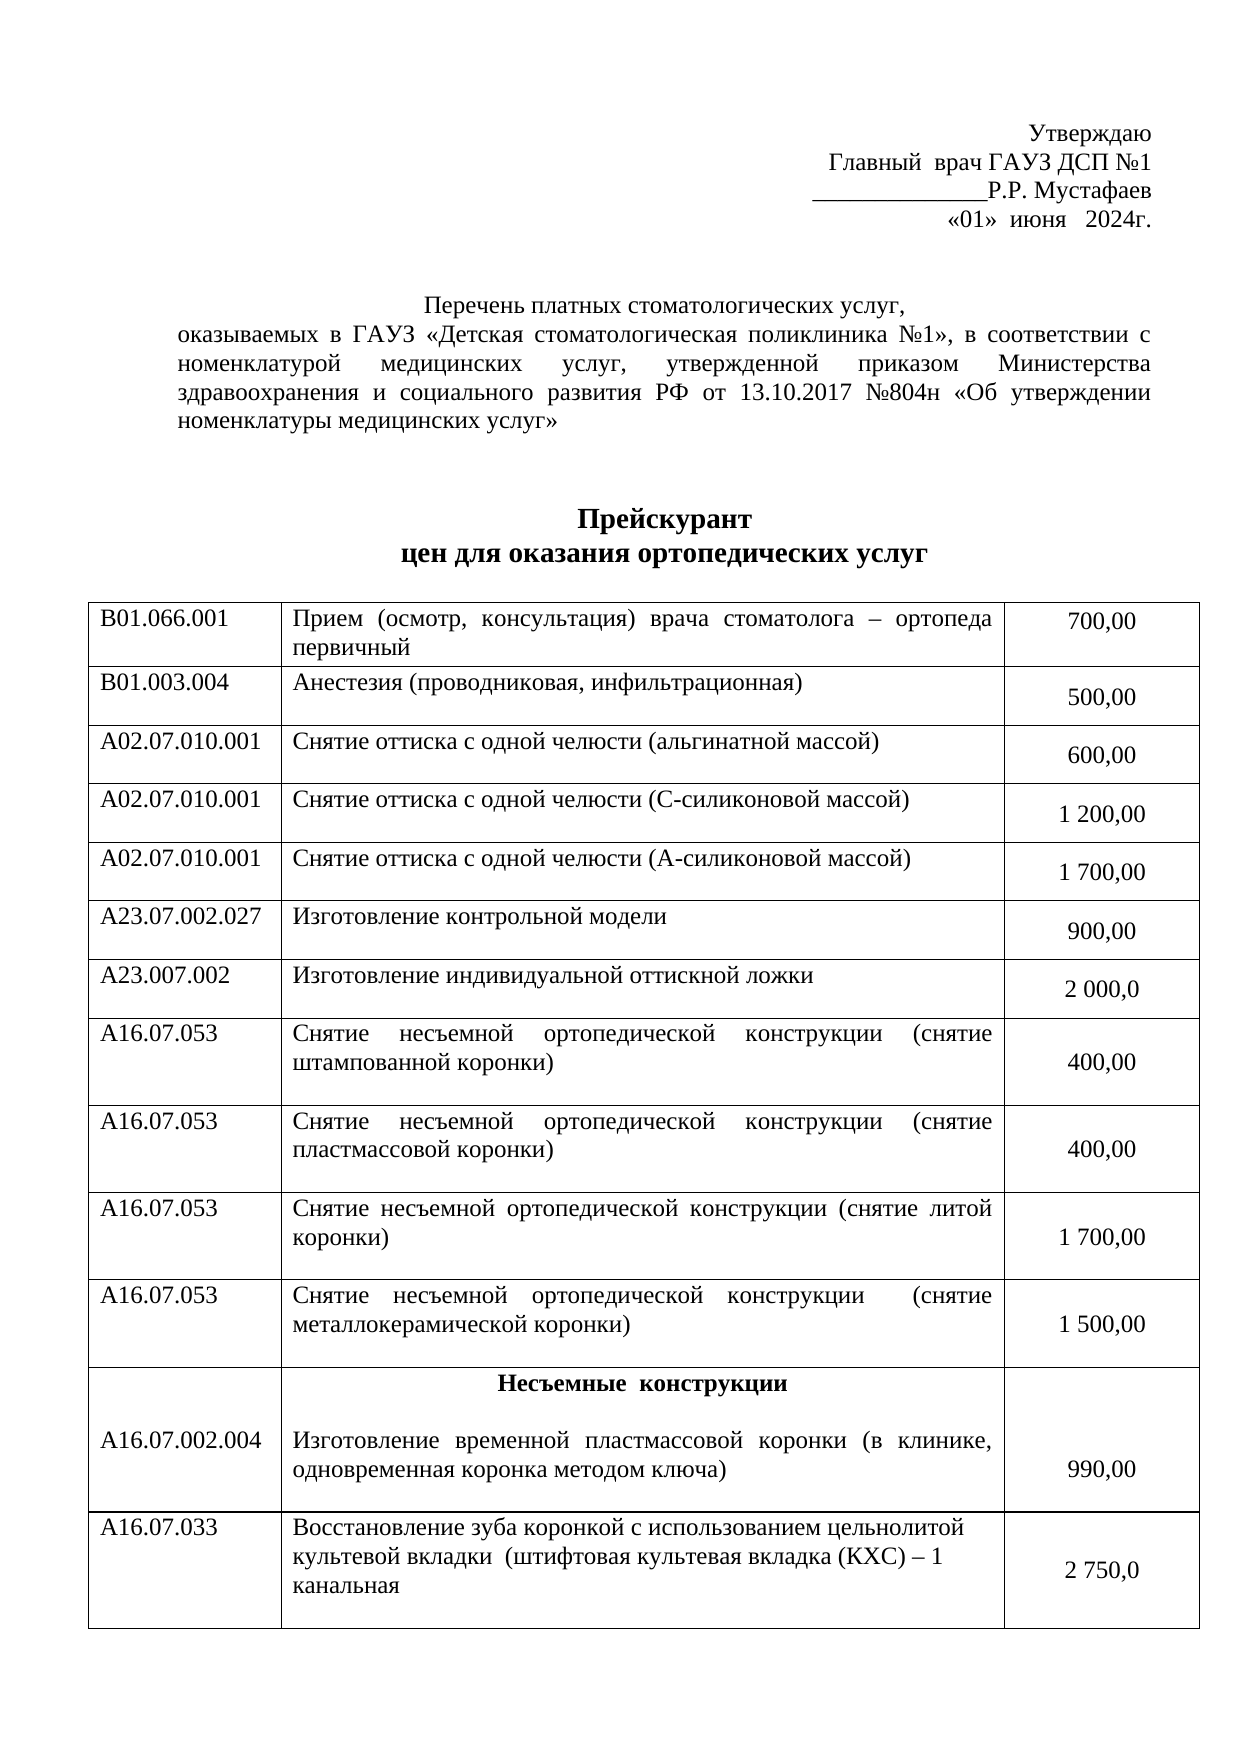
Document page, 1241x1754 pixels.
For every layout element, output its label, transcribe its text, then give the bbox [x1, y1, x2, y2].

table_cell А16.07.053 [89, 1193, 281, 1279]
table_cell 990,00 [1005, 1368, 1199, 1511]
table_cell 900,00 [1005, 901, 1199, 959]
table_cell 600,00 [1005, 726, 1199, 783]
table_cell Изготовление индивидуальной оттискной ложки [282, 960, 1004, 1017]
text «01» июня 2024г. [177, 204, 1152, 233]
table_cell А16.07.002.004 [89, 1368, 281, 1511]
table_cell 1 700,00 [1005, 1193, 1199, 1279]
table_cell 1 500,00 [1005, 1280, 1199, 1367]
text Главный врач ГАУЗ ДСП №1 [177, 147, 1152, 176]
table_cell 1 200,00 [1005, 784, 1199, 842]
table_cell А23.007.002 [89, 960, 281, 1017]
table_cell А23.07.002.027 [89, 901, 281, 959]
table_cell 400,00 [1005, 1019, 1199, 1105]
text Перечень платных стоматологических услуг, [177, 291, 1152, 319]
table_cell Снятие несъемной ортопедической конструкции (снятие литой коронки) [282, 1193, 1004, 1279]
text ______________Р.Р. Мустафаев [177, 176, 1152, 204]
table_cell А16.07.053 [89, 1106, 281, 1192]
table_cell 2 000,0 [1005, 960, 1199, 1017]
text цен для оказания ортопедических услуг [177, 535, 1152, 568]
table_cell 2 750,0 [1005, 1513, 1199, 1627]
table_cell Изготовление контрольной модели [282, 901, 1004, 959]
table_cell Снятие оттиска с одной челюсти (альгинатной массой) [282, 726, 1004, 783]
table_cell 1 700,00 [1005, 843, 1199, 900]
table_cell Снятие несъемной ортопедической конструкции (снятие пластмассовой коронки) [282, 1106, 1004, 1192]
table_header 700,00 [1005, 603, 1199, 666]
table_cell Анестезия (проводниковая, инфильтрационная) [282, 667, 1004, 725]
table_cell Снятие оттиска с одной челюсти (А-силиконовой массой) [282, 843, 1004, 900]
table_cell Восстановление зуба коронкой с использованием цельнолитой культевой вкладки (штифтовая культевая вкладка (КХС) – 1 канальная [282, 1513, 1004, 1627]
table_cell А02.07.010.001 [89, 784, 281, 842]
table_cell А16.07.053 [89, 1019, 281, 1105]
text Прейскурант [177, 501, 1152, 535]
table_cell В01.003.004 [89, 667, 281, 725]
table_cell А16.07.033 [89, 1513, 281, 1627]
text Утверждаю [177, 118, 1152, 147]
table_cell А02.07.010.001 [89, 726, 281, 783]
table_header Прием (осмотр, консультация) врача стоматолога – ортопеда первичный [282, 603, 1004, 666]
table_cell Несъемные конструкции Изготовление временной пластмассовой коронки (в клинике, одновременная коронка методом ключа) [282, 1368, 1004, 1511]
table_cell Снятие несъемной ортопедической конструкции (снятие штампованной коронки) [282, 1019, 1004, 1105]
table_cell 500,00 [1005, 667, 1199, 725]
table_cell Снятие несъемной ортопедической конструкции (снятие металлокерамической коронки) [282, 1280, 1004, 1367]
table_cell А02.07.010.001 [89, 843, 281, 900]
table_header В01.066.001 [89, 603, 281, 666]
table_cell А16.07.053 [89, 1280, 281, 1367]
text оказываемых в ГАУЗ «Детская стоматологическая поликлиника №1», в соответствии с номенклатурой медицинских услуг, утвержденной приказом Министерства здравоохранения и социального развития РФ от 13.10.2017 №804н «Об утверждении номенклатуры медицинских услуг» [177, 319, 1152, 434]
table_cell 400,00 [1005, 1106, 1199, 1192]
table_cell Снятие оттиска с одной челюсти (С-силиконовой массой) [282, 784, 1004, 842]
